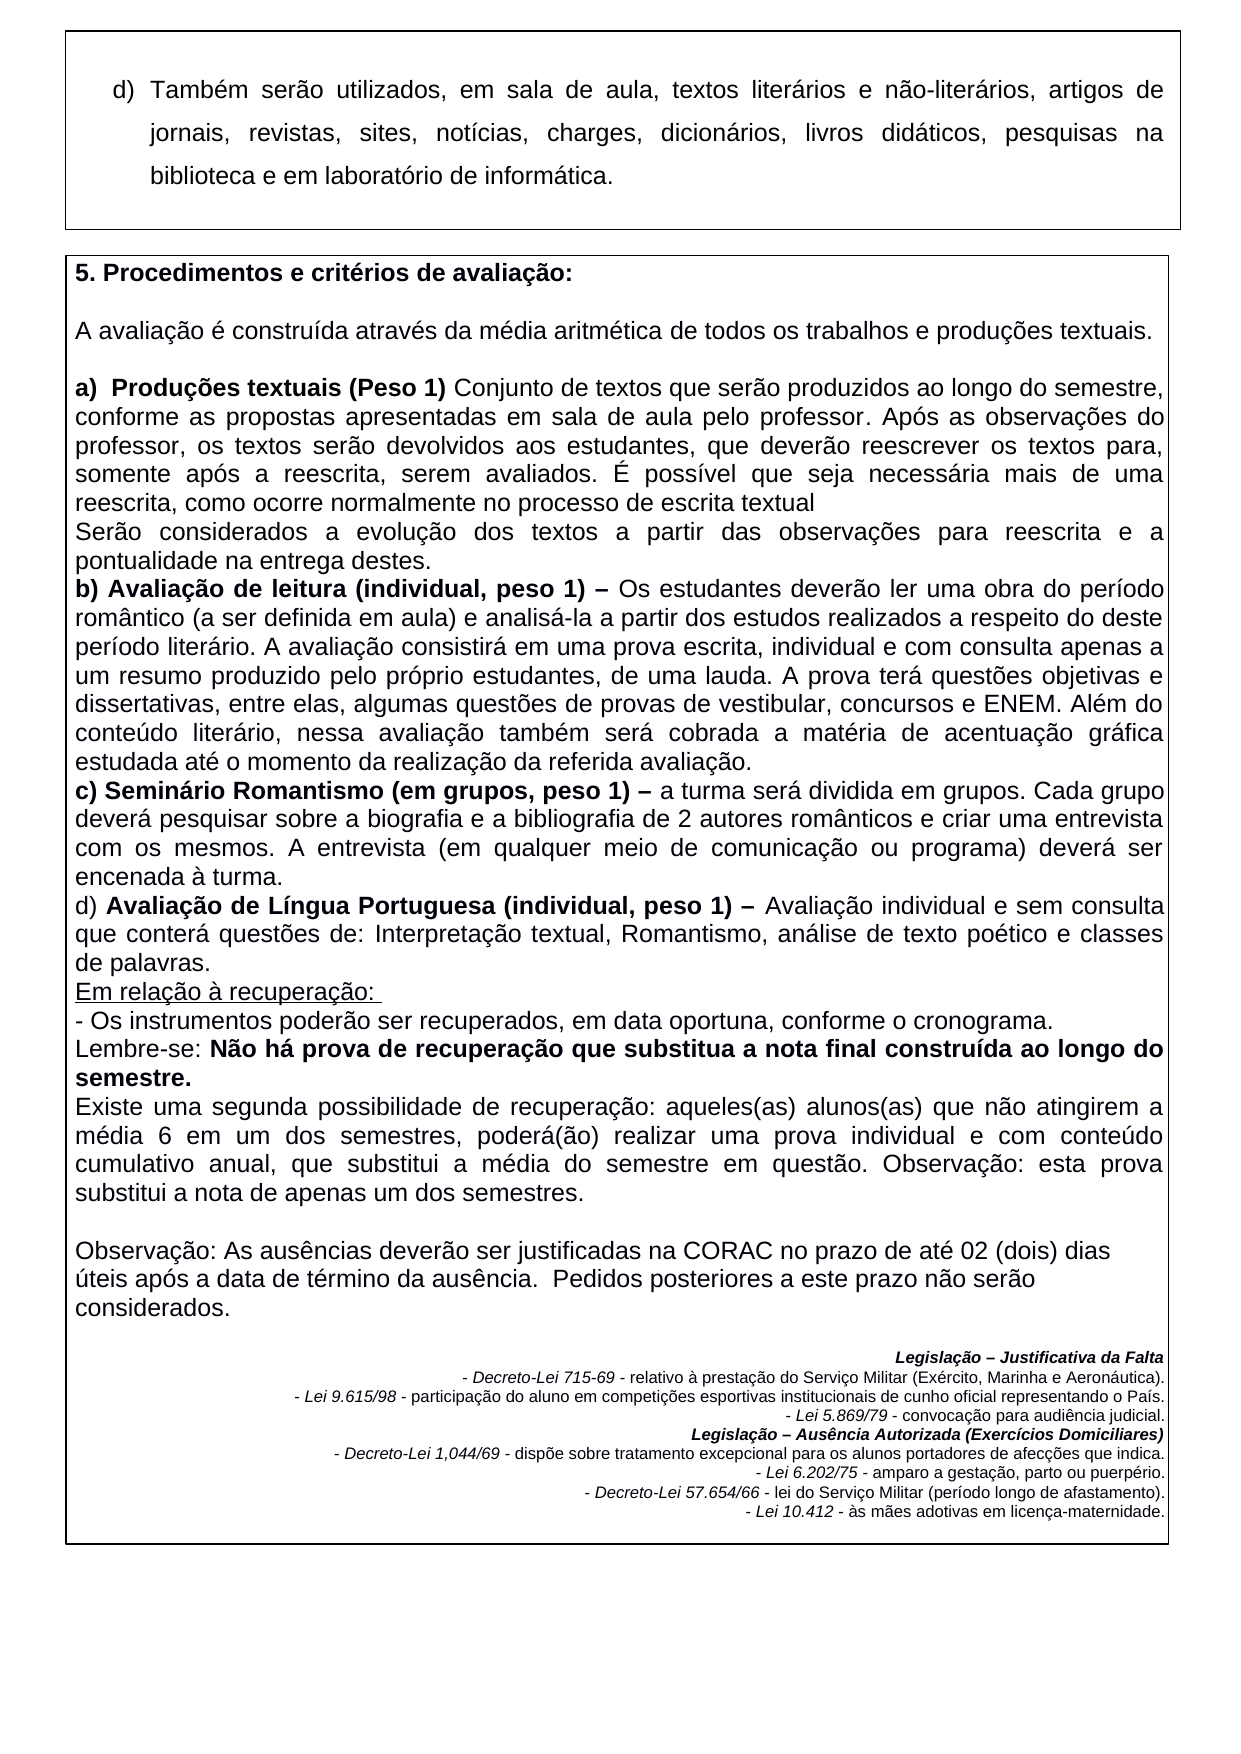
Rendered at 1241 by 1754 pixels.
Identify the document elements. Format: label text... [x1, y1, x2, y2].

text - Lei 5.869/79 - convocação para audiência judicial. [75, 1406, 1165, 1425]
text - Lei 10.412 - às mães adotivas em licença-maternidade. [75, 1502, 1165, 1521]
text a) Produções textuais (Peso 1) Conjunto de textos que serão produzidos ao longo do semestre, conforme as propostas apresentadas em sala de aula pelo professor. Após as observações do professor, os textos serão devolvidos aos estudantes, que deverão reescrever os textos para, somente após a reescrita, serem avaliados. É possível que seja necessária mais de uma reescrita, como ocorre normalmente no processo de escrita textual [75, 373, 1165, 517]
text Serão considerados a evolução dos textos a partir das observações para reescrita e a pontualidade na entrega destes. [75, 517, 1165, 574]
text 5. Procedimentos e critérios de avaliação: [75, 258, 1165, 287]
text - Lei 6.202/75 - amparo a gestação, parto ou puerpério. [75, 1463, 1165, 1482]
text Existe uma segunda possibilidade de recuperação: aqueles(as) alunos(as) que não atingirem a média 6 em um dos semestres, poderá(ão) realizar uma prova individual e com conteúdo cumulativo anual, que substitui a média do semestre em questão. Observação: esta prova substitui a nota de apenas um dos semestres. [75, 1092, 1165, 1207]
text d) Avaliação de Língua Portuguesa (individual, peso 1) – Avaliação individual e sem consulta que conterá questões de: Interpretação textual, Romantismo, análise de texto poético e classes de palavras. [75, 891, 1165, 977]
text Observação: As ausências deverão ser justificadas na CORAC no prazo de até 02 (dois) dias úteis após a data de término da ausência. Pedidos posteriores a este prazo não serão considerados. [75, 1236, 1165, 1322]
text Lembre-se: Não há prova de recuperação que substitua a nota final construída ao longo do semestre. [75, 1034, 1165, 1092]
text - Decreto-Lei 715-69 - relativo à prestação do Serviço Militar (Exército, Marinha e Aeronáutica). [75, 1367, 1165, 1387]
text - Os instrumentos poderão ser recuperados, em data oportuna, conforme o cronograma. [75, 1006, 1165, 1034]
text - Decreto-Lei 57.654/66 - lei do Serviço Militar (período longo de afastamento). [75, 1482, 1165, 1502]
text c) Seminário Romantismo (em grupos, peso 1) – a turma será dividida em grupos. Cada grupo deverá pesquisar sobre a biografia e a bibliografia de 2 autores românticos e criar uma entrevista com os mesmos. A entrevista (em qualquer meio de comunicação ou programa) deverá ser encenada à turma. [75, 776, 1165, 891]
text A avaliação é construída através da média aritmética de todos os trabalhos e produções textuais. [75, 316, 1165, 344]
text Em relação à recuperação: [75, 977, 1165, 1006]
text Legislação – Ausência Autorizada (Exercícios Domiciliares) [75, 1425, 1165, 1444]
text - Lei 9.615/98 - participação do aluno em competições esportivas institucionais de cunho oficial representando o País. [75, 1387, 1165, 1406]
list Também serão utilizados, em sala de aula, textos literários e não-literários, artigos de jornais, revistas, sites, notícias, charges, dicionários, livros didáticos, pesquisas na biblioteca e em laboratório de informática. [112, 75, 1165, 190]
text - Decreto-Lei 1,044/69 - dispõe sobre tratamento excepcional para os alunos portadores de afecções que indica. [75, 1444, 1165, 1463]
text Legislação – Justificativa da Falta [75, 1348, 1165, 1367]
text b) Avaliação de leitura (individual, peso 1) – Os estudantes deverão ler uma obra do período romântico (a ser definida em aula) e analisá-la a partir dos estudos realizados a respeito do deste período literário. A avaliação consistirá em uma prova escrita, individual e com consulta apenas a um resumo produzido pelo próprio estudantes, de uma lauda. A prova terá questões objetivas e dissertativas, entre elas, algumas questões de provas de vestibular, concursos e ENEM. Além do conteúdo literário, nessa avaliação também será cobrada a matéria de acentuação gráfica estudada até o momento da realização da referida avaliação. [75, 574, 1165, 776]
